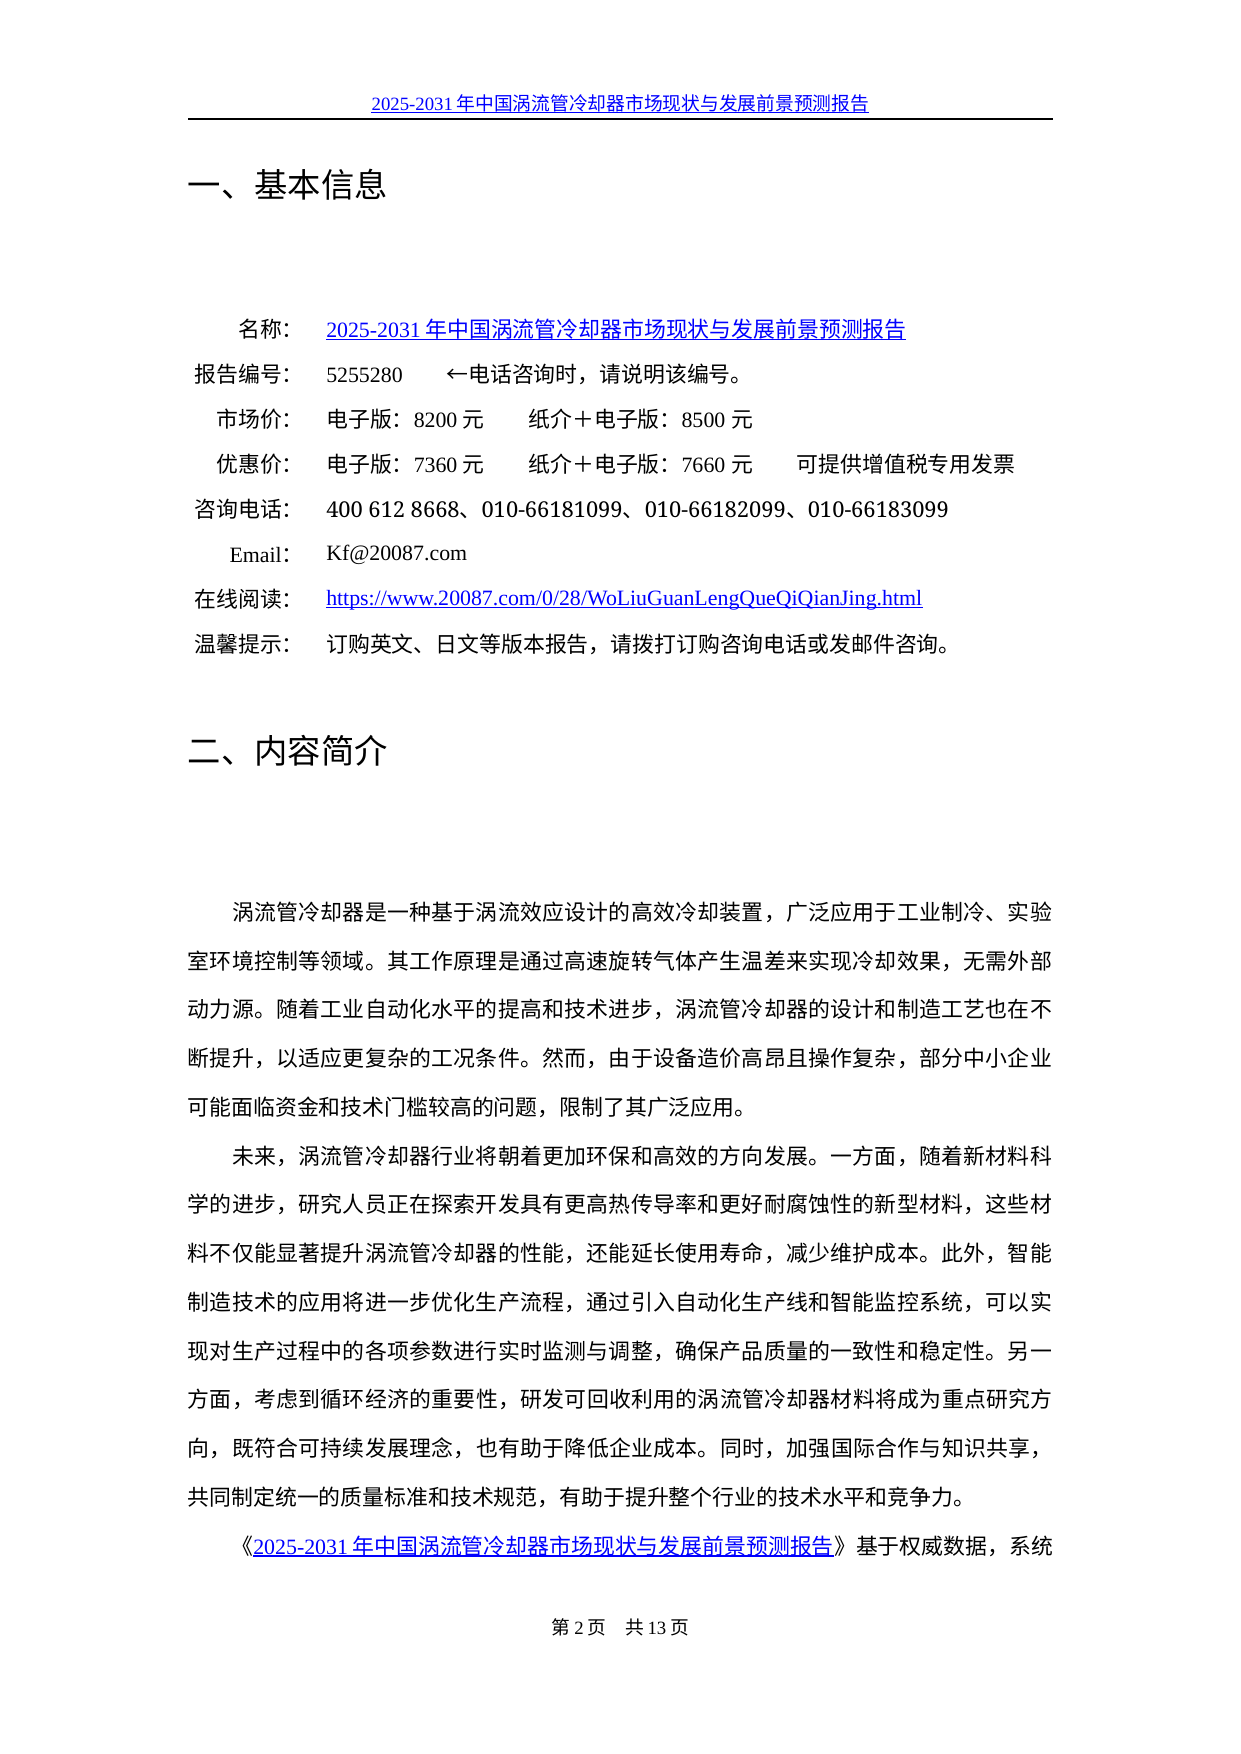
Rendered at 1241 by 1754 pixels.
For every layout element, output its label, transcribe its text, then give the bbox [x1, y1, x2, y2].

title 一、基本信息 [187, 150, 1053, 215]
table_cell Kf@20087.com [315, 537, 1073, 582]
table_cell 优惠价： [167, 447, 315, 492]
table_cell 市场价： [167, 402, 315, 447]
table_cell 400 612 8668、010-66181099、010-66182099、010-66183099 [315, 492, 1073, 537]
title 二、内容简介 [187, 717, 1053, 782]
table_cell Email： [167, 537, 315, 582]
table_cell 在线阅读： [167, 582, 315, 627]
table_cell [315, 582, 1073, 627]
table_cell 咨询电话： [167, 492, 315, 537]
table_cell 温馨提示： [167, 627, 315, 672]
table_cell 5255280 ←电话咨询时，请说明该编号。 [315, 357, 1073, 402]
table_cell 电子版：7360 元 纸介＋电子版：7660 元 可提供增值税专用发票 [315, 447, 1073, 492]
table_cell 订购英文、日文等版本报告，请拨打订购咨询电话或发邮件咨询。 [315, 627, 1073, 672]
table_header 2025-2031年中国涡流管冷却器市场现状与发展前景预测报告 [315, 312, 1073, 357]
table_cell 报告编号： [167, 357, 315, 402]
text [187, 894, 1053, 1561]
table_header 名称： [167, 312, 315, 357]
table_cell 电子版：8200 元 纸介＋电子版：8500 元 [315, 402, 1073, 447]
